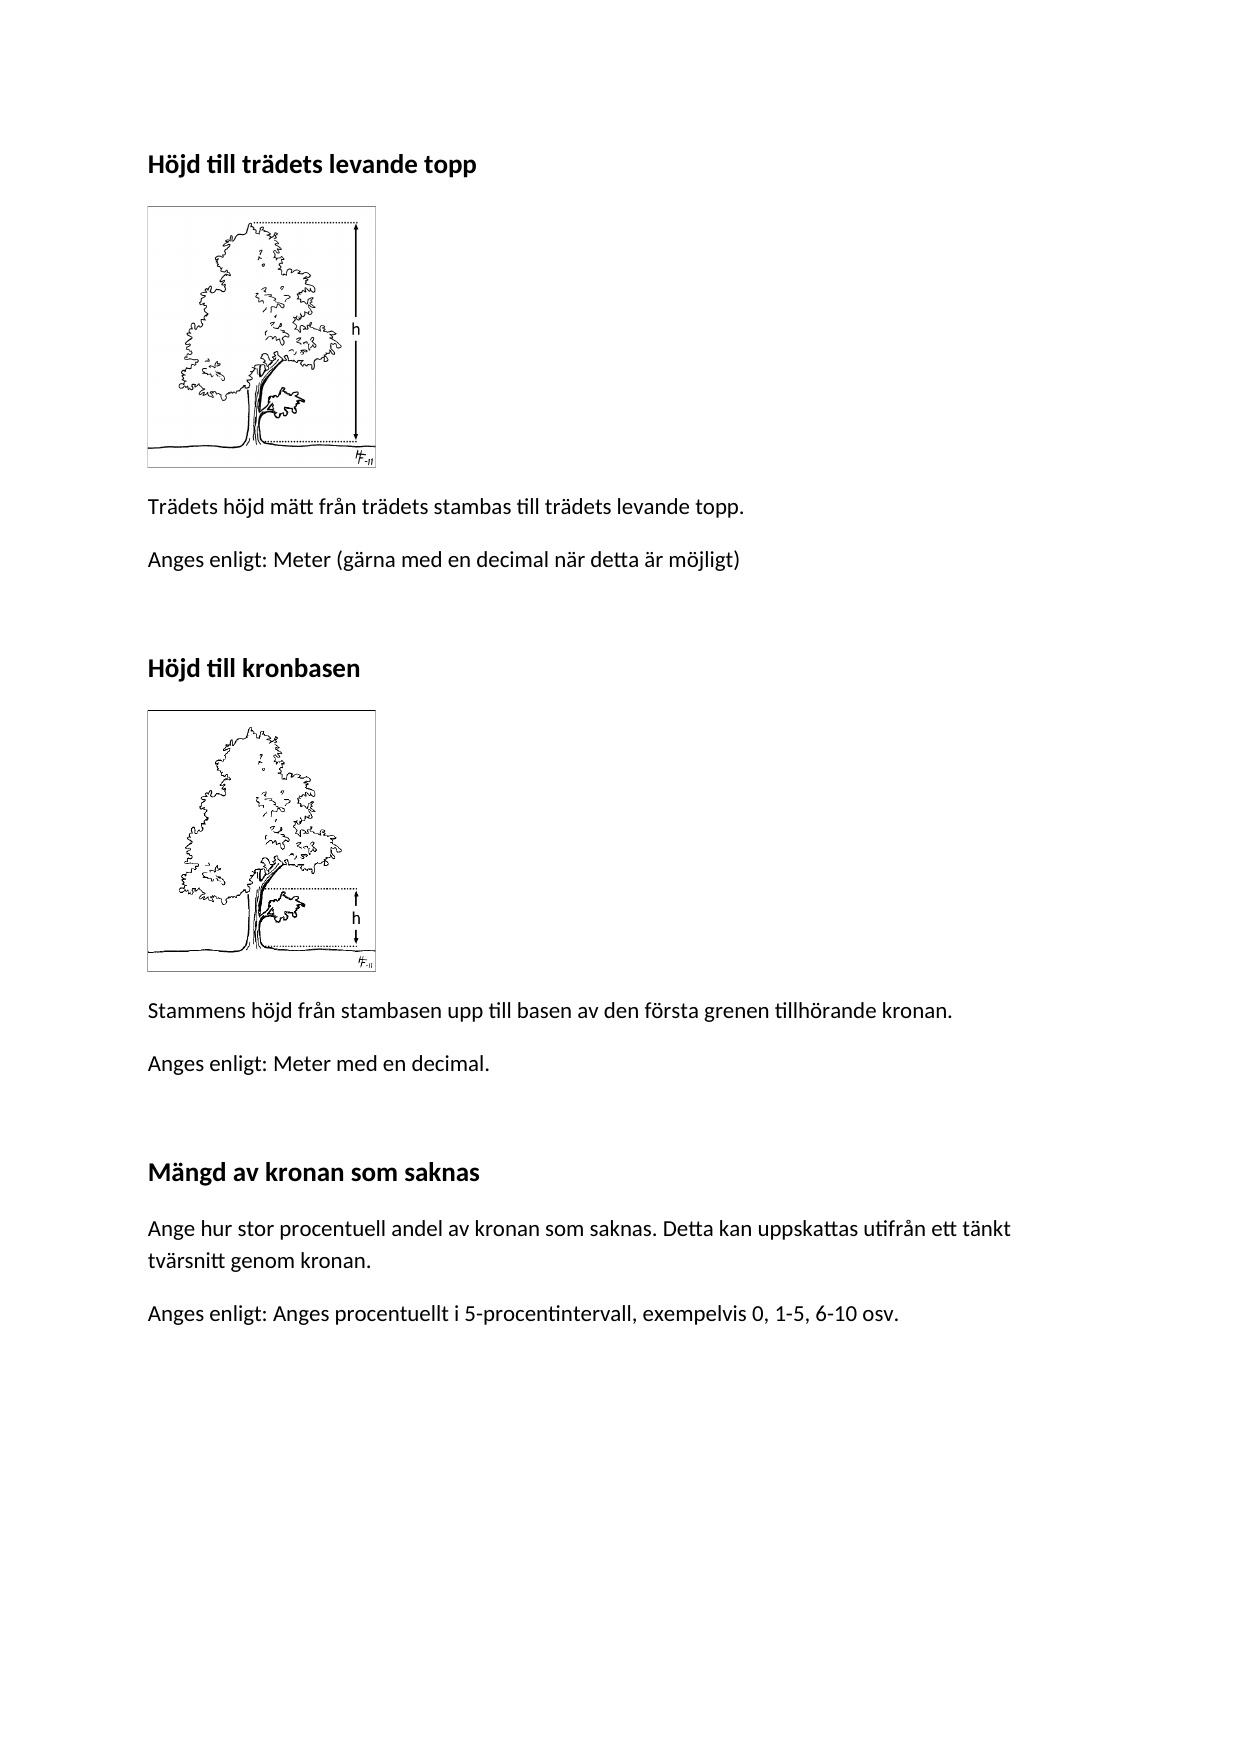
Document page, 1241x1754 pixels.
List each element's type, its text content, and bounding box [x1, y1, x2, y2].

picture [147, 710, 376, 972]
text Höjd till trädets levande topp [148, 148, 1093, 181]
text Anges enligt: Meter med en decimal. [148, 1049, 1093, 1077]
text Mängd av kronan som saknas [148, 1155, 1093, 1188]
picture [147, 206, 376, 468]
text Trädets höjd mätt från trädets stambas till trädets levande topp. [148, 492, 1093, 520]
text Stammens höjd från stambasen upp till basen av den första grenen tillhörande kronan. [148, 996, 1093, 1024]
text Höjd till kronbasen [148, 651, 1093, 684]
text Anges enligt: Meter (gärna med en decimal när detta är möjligt) [148, 545, 1093, 573]
text Ange hur stor procentuell andel av kronan som saknas. Detta kan uppskattas utifrån ett tänkt tvärsnitt genom kronan. [148, 1214, 1093, 1274]
text Anges enligt: Anges procentuellt i 5-procentintervall, exempelvis 0, 1-5, 6-10 osv. [148, 1299, 1093, 1327]
